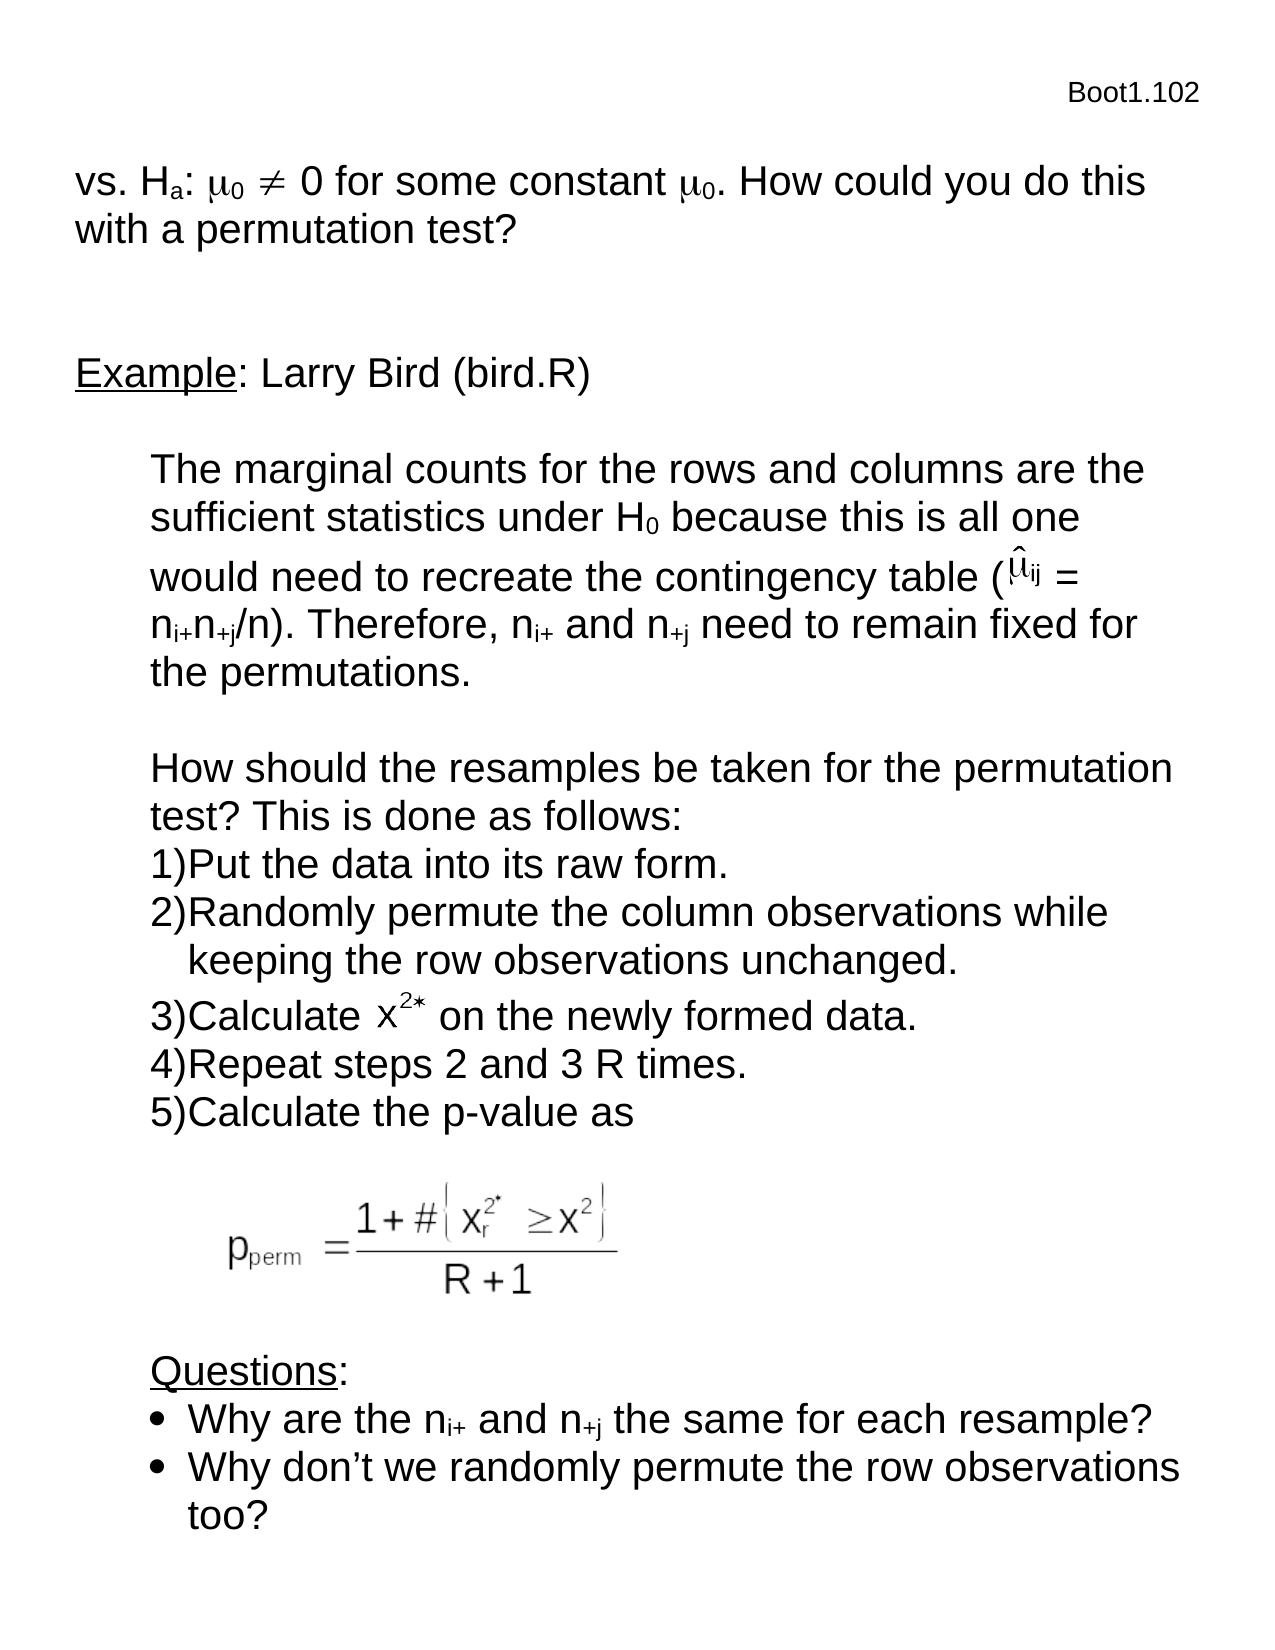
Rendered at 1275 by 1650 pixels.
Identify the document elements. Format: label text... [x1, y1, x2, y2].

list Why are the ni+ and n+j the same for each resample? [150, 1394, 1200, 1442]
text How should the resamples be taken for the permutation test? This is done as follows: [150, 744, 1200, 839]
text Example: Larry Bird (bird.R) [75, 348, 1200, 396]
list Put the data into its raw form. [150, 839, 1200, 887]
list Calculate the p-value as [150, 1087, 1200, 1183]
list Why don’t we randomly permute the row observations too? [150, 1442, 1200, 1538]
list Randomly permute the column observations while keeping the row observations unchanged. [150, 887, 1200, 983]
list Repeat steps 2 and 3 R times. [150, 1039, 1200, 1087]
text Questions: [150, 1346, 1200, 1394]
text The marginal counts for the rows and columns are the sufficient statistics under H0 because this is all one would need to recreate the contingency table ( = ni+n+j/n). Therefore, ni+ and n+j need to remain fixed for the permutations. [150, 444, 1200, 696]
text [75, 156, 1200, 252]
list Calculate on the newly formed data. [150, 983, 1200, 1039]
